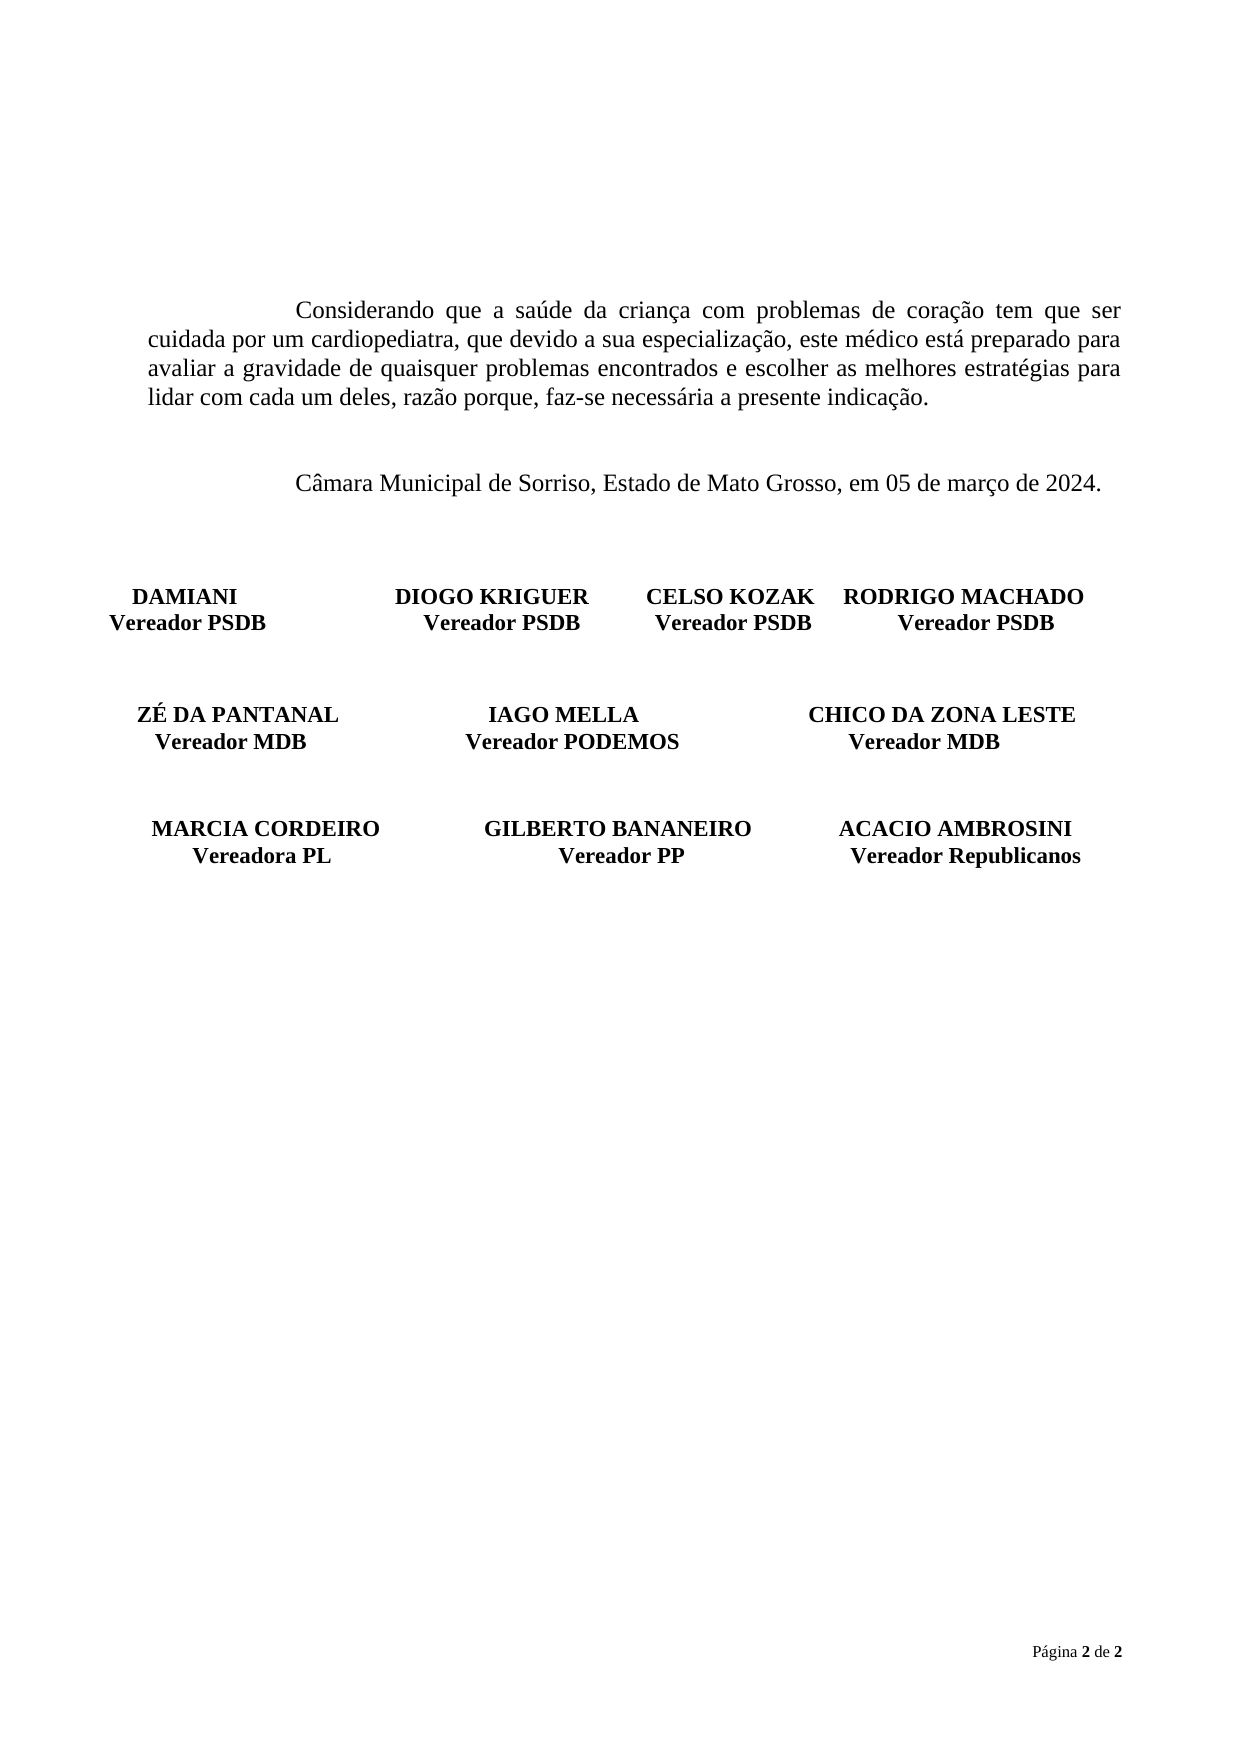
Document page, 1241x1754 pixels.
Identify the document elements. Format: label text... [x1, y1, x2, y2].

table_cell IAGO MELLA Vereador PODEMOS [443, 701, 797, 789]
table_header DAMIANI Vereador PSDB [29, 583, 383, 701]
table_cell ZÉ DA PANTANAL Vereador MDB [29, 701, 442, 789]
table_header ACACIO AMBROSINI Vereador Republicanos [782, 815, 1095, 868]
text Câmara Municipal de Sorriso, Estado de Mato Grosso, em 05 de março de 2024. [148, 468, 1122, 497]
table_header MARCIA CORDEIRO Vereadora PL [118, 815, 473, 868]
table_header GILBERTO BANANEIRO Vereador PP [473, 815, 782, 868]
table_cell CHICO DA ZONA LESTE Vereador MDB [797, 701, 1166, 789]
text Considerando que a saúde da criança com problemas de coração tem que ser cuidada por um cardiopediatra, que devido a sua especialização, este médico está preparado para avaliar a gravidade de quaisquer problemas encontrados e escolher as melhores estratégias para lidar com cada um deles, razão porque, faz-se necessária a presente indicação. [148, 295, 1122, 410]
table_header DIOGO KRIGUER CELSO KOZAK RODRIGO MACHADO Vereador PSDB Vereador PSDB Vereador PSDB [384, 583, 1166, 701]
